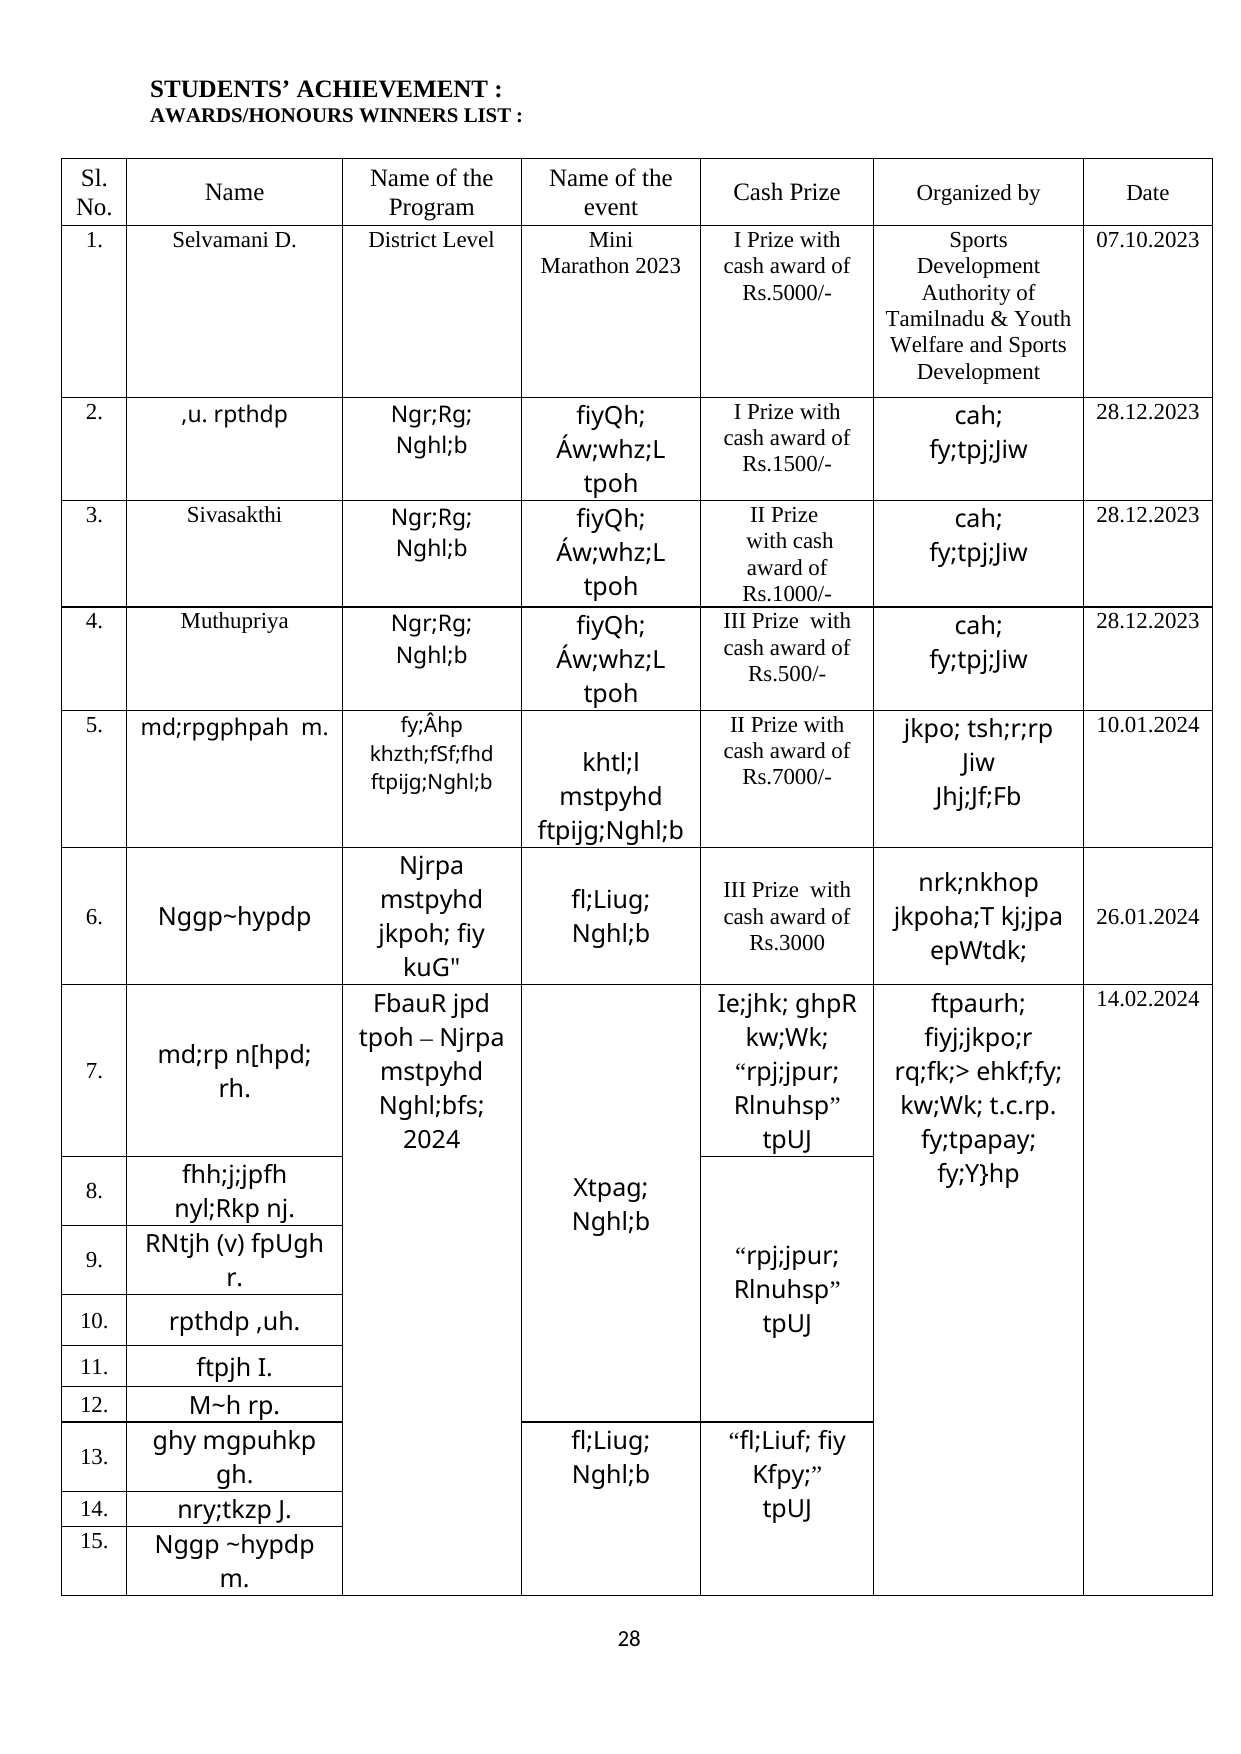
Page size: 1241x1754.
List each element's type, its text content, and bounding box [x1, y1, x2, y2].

table_cell RNtjh (v) fpUgh r. [127, 1226, 342, 1294]
table_header Cash Prize [701, 159, 873, 225]
table_cell fhh;j;jpfh nyl;Rkp nj. [127, 1157, 342, 1225]
table_header Sl. No. [62, 159, 126, 225]
table_header Date [1084, 159, 1212, 225]
table_cell 3. [62, 501, 126, 606]
table_cell Ngr;Rg; Nghl;b [343, 501, 521, 606]
table_header Organized by [874, 159, 1083, 225]
table_cell 07.10.2023 [1084, 226, 1212, 397]
table_cell 10. [62, 1295, 126, 1345]
table_cell FbauR jpd tpoh – Njrpa mstpyhd Nghl;bfs; 2024 [343, 985, 521, 1595]
table_cell III Prize with cash award of Rs.3000 [701, 848, 873, 984]
table_cell 10.01.2024 [1084, 711, 1212, 847]
table_cell 15. [62, 1527, 126, 1595]
table_cell fiyQh; Áw;whz;L tpoh [522, 501, 700, 606]
table_cell 6. [62, 848, 126, 984]
table_cell cah; fy;tpj;Jiw [874, 398, 1083, 500]
table_cell 7. [62, 985, 126, 1156]
table_cell 14.02.2024 [1084, 985, 1212, 1595]
table_cell 2. [62, 398, 126, 500]
table_cell jkpo; tsh;r;rp Jiw Jhj;Jf;Fb [874, 711, 1083, 847]
table_cell 1. [62, 226, 126, 397]
table_cell md;rpgphpah m. [127, 711, 342, 847]
text STUDENTS’ ACHIEVEMENT : [150, 74, 1107, 103]
table_cell 12. [62, 1387, 126, 1421]
table_cell cah; fy;tpj;Jiw [874, 608, 1083, 709]
table_cell Nggp ~hypdp m. [127, 1527, 342, 1595]
table_cell II Prize with cash award of Rs.1000/- [701, 501, 873, 606]
table_cell I Prize with cash award of Rs.5000/- [701, 226, 873, 397]
table_cell Selvamani D. [127, 226, 342, 397]
table_cell Ngr;Rg; Nghl;b [343, 398, 521, 500]
table_cell 9. [62, 1226, 126, 1294]
table_cell “rpj;jpur; Rlnuhsp” tpUJ [701, 1157, 873, 1421]
table_cell fiyQh; Áw;whz;L tpoh [522, 608, 700, 709]
table_cell 8. [62, 1157, 126, 1225]
table_header Name [127, 159, 342, 225]
table_cell Nggp~hypdp [127, 848, 342, 984]
table_cell 28.12.2023 [1084, 398, 1212, 500]
table_cell cah; fy;tpj;Jiw [874, 501, 1083, 606]
table_cell Sivasakthi [127, 501, 342, 606]
table_cell 28.12.2023 [1084, 608, 1212, 709]
table_cell II Prize with cash award of Rs.7000/- [701, 711, 873, 847]
table_cell Ie;jhk; ghpR kw;Wk; “rpj;jpur; Rlnuhsp” tpUJ [701, 985, 873, 1156]
table_cell ftpaurh; fiyj;jkpo;r rq;fk;> ehkf;fy; kw;Wk; t.c.rp. fy;tpapay; fy;Y}hp [874, 985, 1083, 1595]
table_cell ghy mgpuhkp gh. [127, 1423, 342, 1491]
table_cell District Level [343, 226, 521, 397]
table_cell 14. [62, 1492, 126, 1526]
table_cell 26.01.2024 [1084, 848, 1212, 984]
table_cell fl;Liug; Nghl;b [522, 848, 700, 984]
table_cell I Prize with cash award of Rs.1500/- [701, 398, 873, 500]
table_header Name of the event [522, 159, 700, 225]
table_cell nrk;nkhop jkpoha;T kj;jpa epWtdk; [874, 848, 1083, 984]
table_cell 4. [62, 608, 126, 709]
table_cell Mini Marathon 2023 [522, 226, 700, 397]
table_cell 5. [62, 711, 126, 847]
table_cell 13. [62, 1423, 126, 1491]
table_cell rpthdp ,uh. [127, 1295, 342, 1345]
table_cell md;rp n[hpd; rh. [127, 985, 342, 1156]
table_cell “fl;Liuf; fiy Kfpy;” tpUJ [701, 1423, 873, 1595]
table_cell fy;Âhp khzth;fSf;fhd ftpijg;Nghl;b [343, 711, 521, 847]
table_cell ,u. rpthdp [127, 398, 342, 500]
table_cell 28.12.2023 [1084, 501, 1212, 606]
table_header Name of the Program [343, 159, 521, 225]
table_cell Ngr;Rg; Nghl;b [343, 608, 521, 709]
table_cell Sports Development Authority of Tamilnadu & Youth Welfare and Sports Development [874, 226, 1083, 397]
table_cell nry;tkzp J. [127, 1492, 342, 1526]
table_cell M~h rp. [127, 1387, 342, 1421]
table_cell fl;Liug; Nghl;b [522, 1423, 700, 1595]
table_cell fiyQh; Áw;whz;L tpoh [522, 398, 700, 500]
table_cell III Prize with cash award of Rs.500/- [701, 608, 873, 709]
text AWARDS/HONOURS WINNERS LIST : [150, 103, 1107, 127]
table_cell khtl;l mstpyhd ftpijg;Nghl;b [522, 711, 700, 847]
table_cell ftpjh I. [127, 1346, 342, 1386]
table_cell 11. [62, 1346, 126, 1386]
table_cell Njrpa mstpyhd jkpoh; fiy kuG" [343, 848, 521, 984]
table_cell Muthupriya [127, 608, 342, 709]
table_cell Xtpag; Nghl;b [522, 985, 700, 1421]
